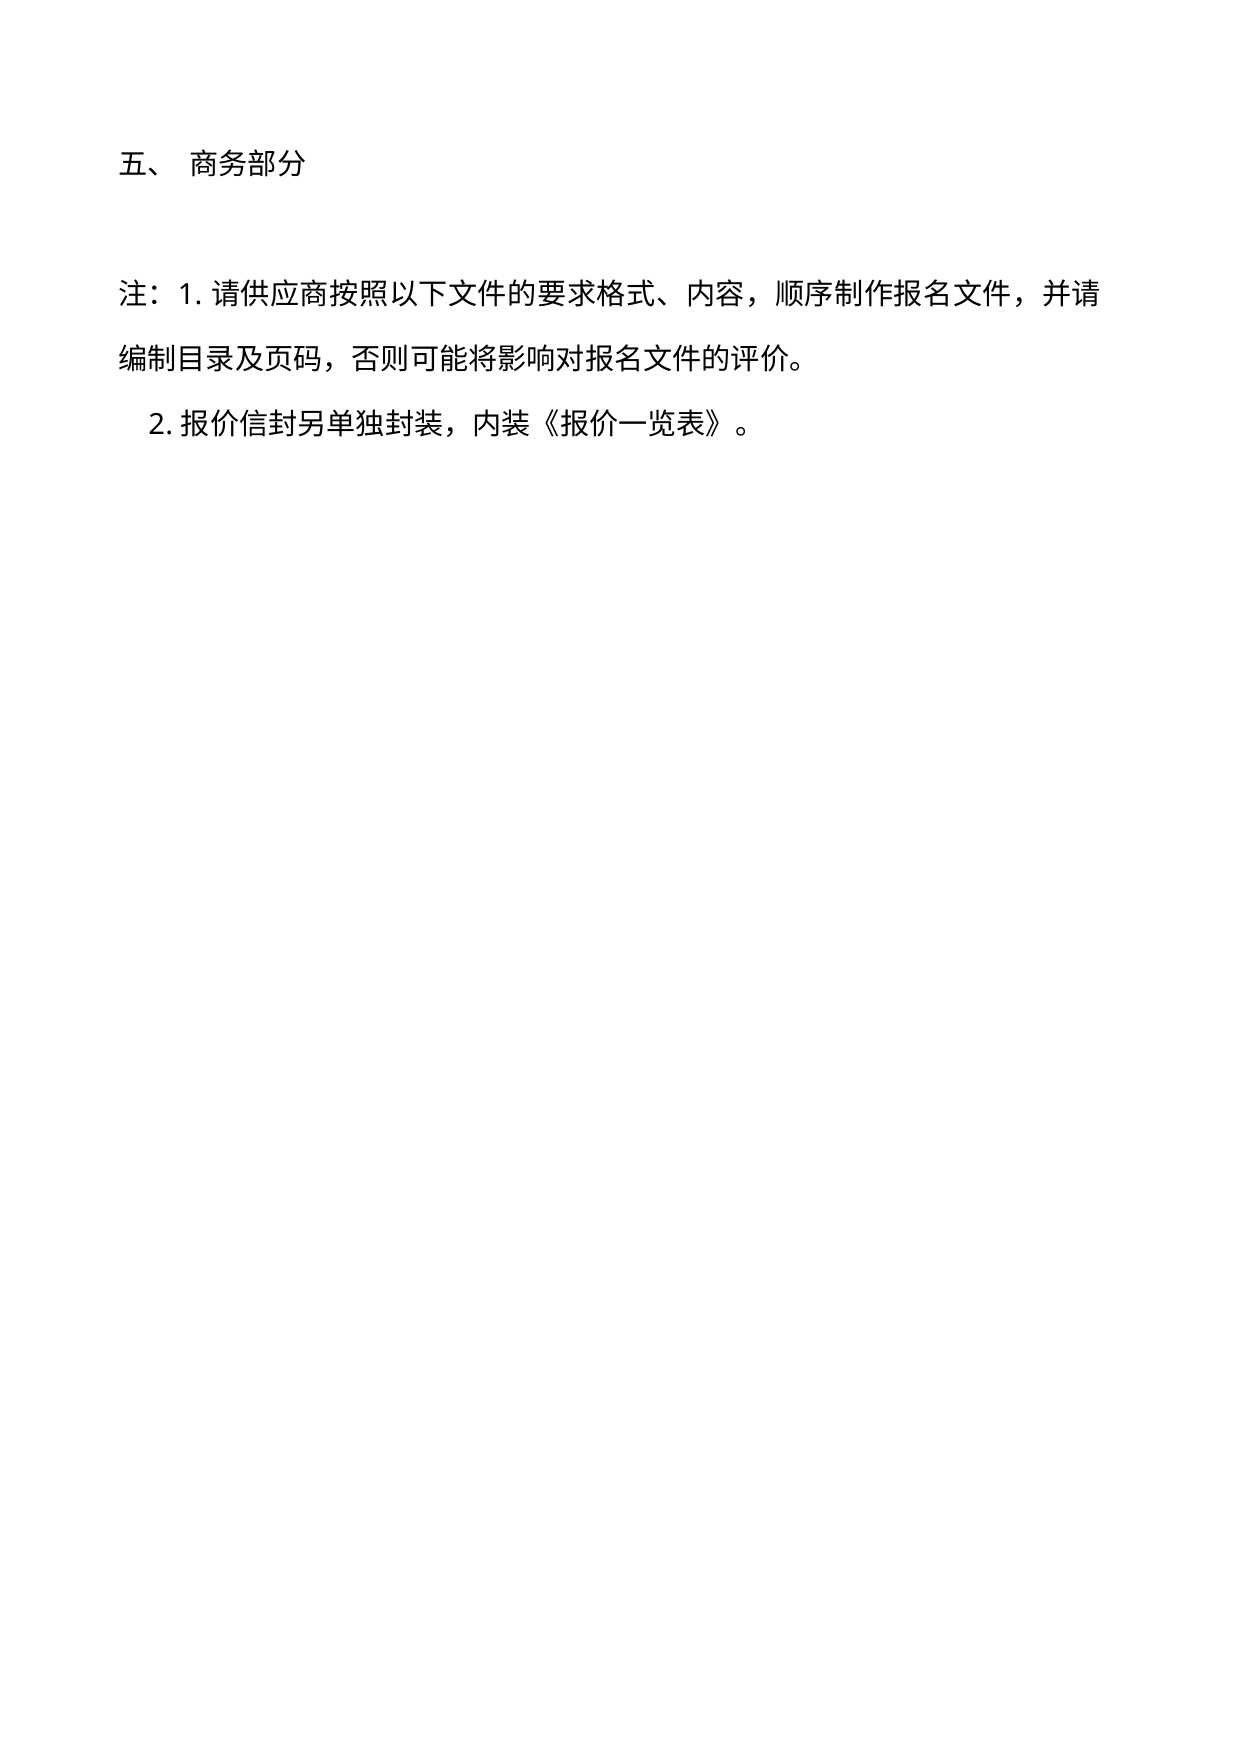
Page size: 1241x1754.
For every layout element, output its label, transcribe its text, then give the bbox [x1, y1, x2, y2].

text 注：1. 请供应商按照以下文件的要求格式、内容，顺序制作报名文件，并请编制目录及页码，否则可能将影响对报名文件的评价。 [118, 259, 1102, 389]
text 五、 商务部分 [118, 129, 1102, 194]
text 2. 报价信封另单独封装，内装《报价一览表》。 [118, 389, 1102, 454]
